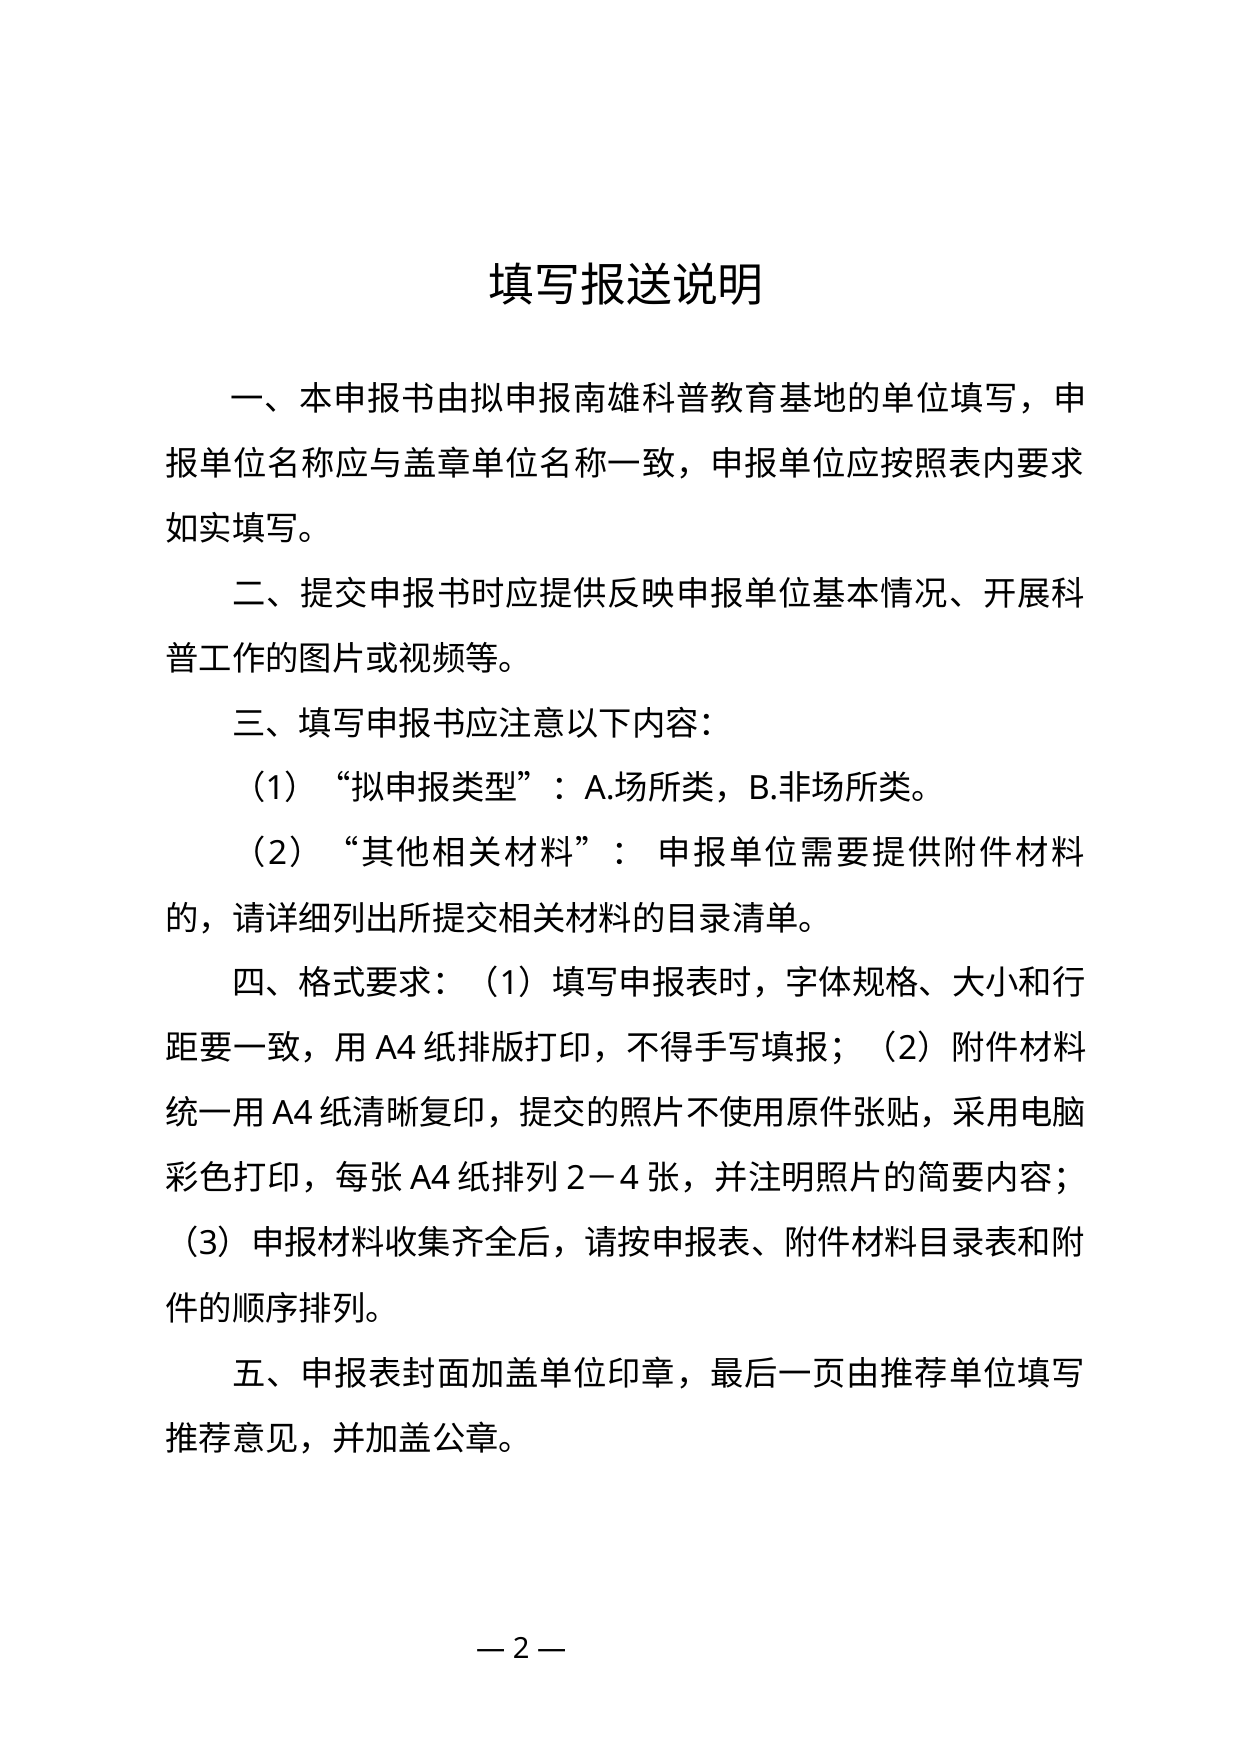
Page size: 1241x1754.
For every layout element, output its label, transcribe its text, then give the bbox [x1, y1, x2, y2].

text 一、本申报书由拟申报南雄科普教育基地的单位填写，申报单位名称应与盖章单位名称一致，申报单位应按照表内要求如实填写。 [165, 363, 1087, 558]
text 五、申报表封面加盖单位印章，最后一页由推荐单位填写推荐意见，并加盖公章。 [165, 1338, 1087, 1468]
text 二、提交申报书时应提供反映申报单位基本情况、开展科普工作的图片或视频等。 [165, 558, 1087, 688]
text （2）“其他相关材料”： 申报单位需要提供附件材料的，请详细列出所提交相关材料的目录清单。 [165, 818, 1087, 948]
text 填写报送说明 [165, 233, 1087, 330]
text （1）“拟申报类型”：A.场所类，B.非场所类。 [165, 753, 1087, 818]
text 四、格式要求：（1）填写申报表时，字体规格、大小和行距要一致，用A4纸排版打印，不得手写填报；（2）附件材料统一用A4纸清晰复印，提交的照片不使用原件张贴，采用电脑彩色打印，每张A4纸排列2－4张，并注明照片的简要内容；（3）申报材料收集齐全后，请按申报表、附件材料目录表和附件的顺序排列。 [165, 948, 1087, 1338]
text 三、填写申报书应注意以下内容： [165, 688, 1087, 753]
